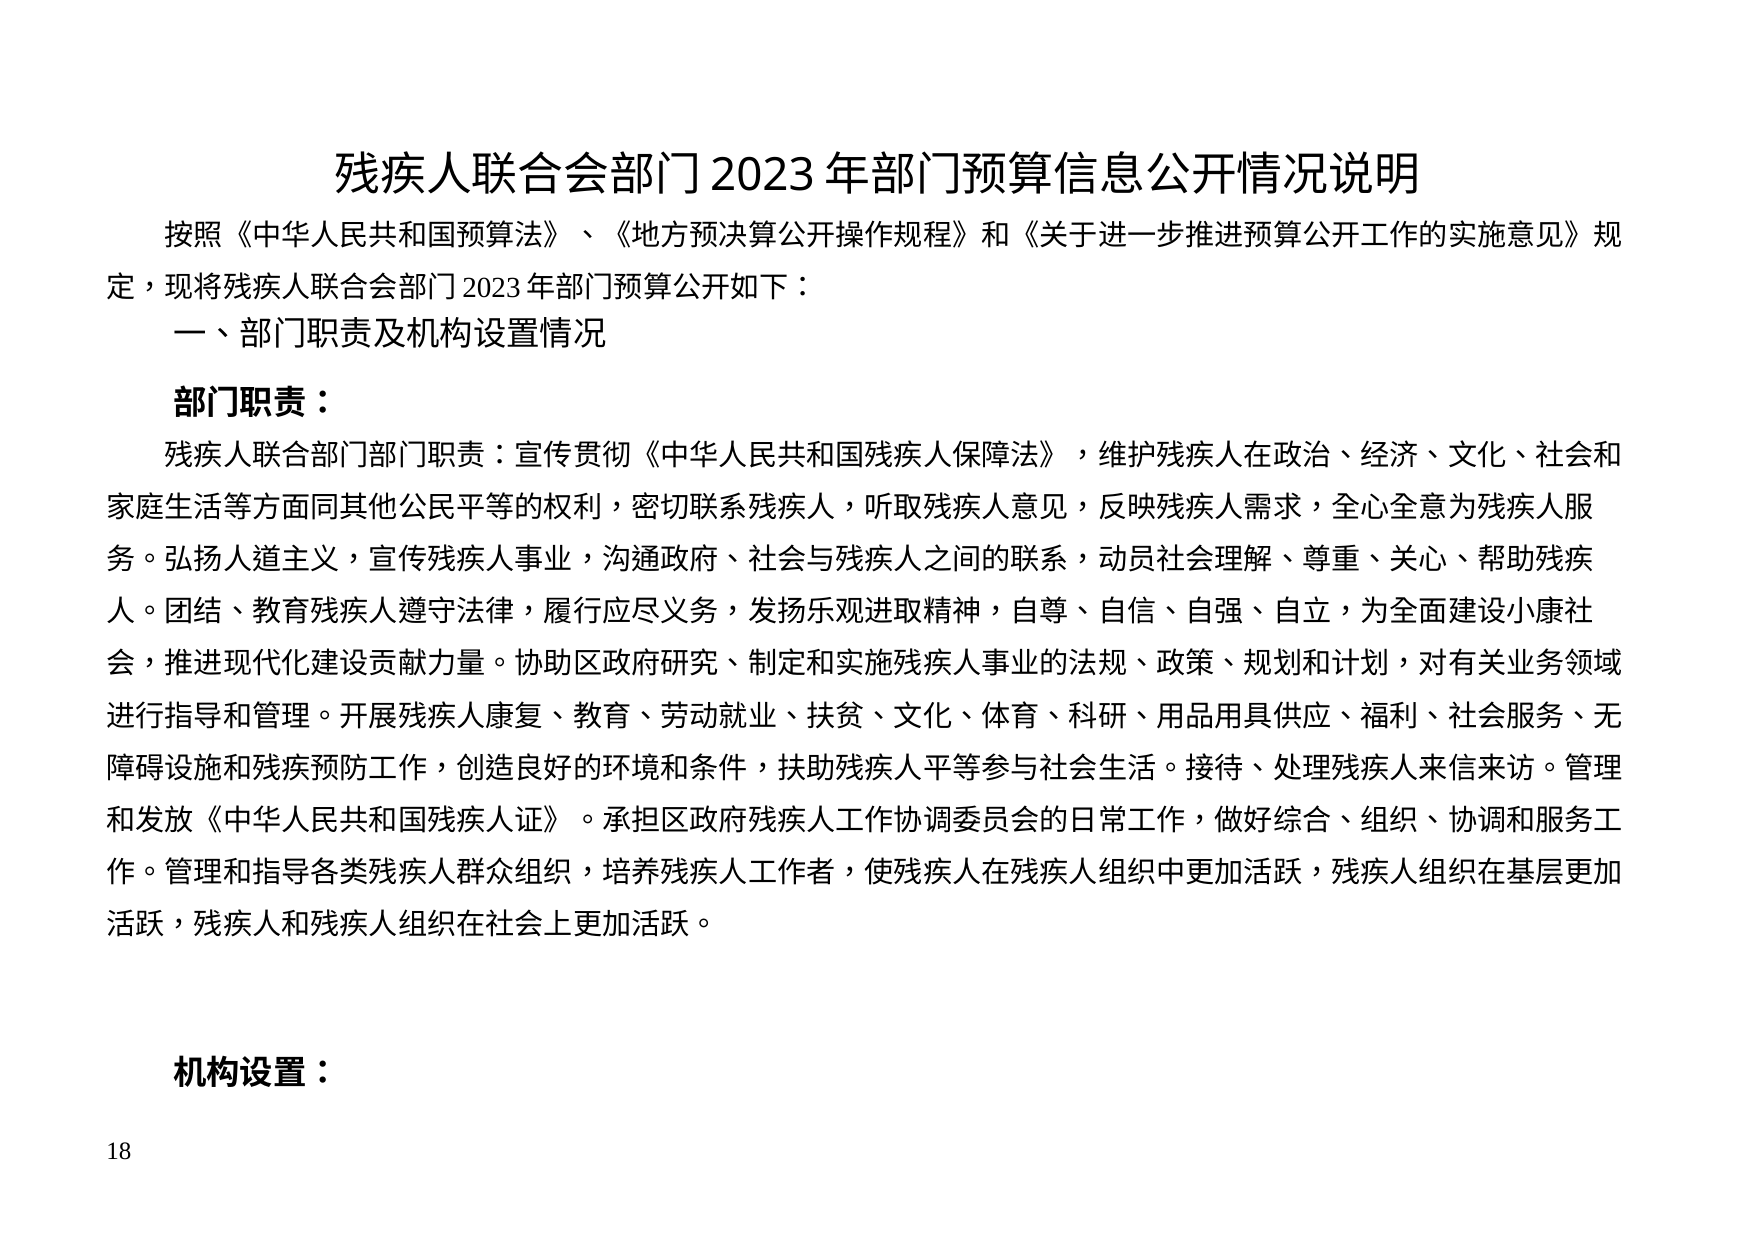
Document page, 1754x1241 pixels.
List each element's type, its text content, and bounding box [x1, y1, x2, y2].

text 残疾人联合会部门2023年部门预算信息公开情况说明 [106, 142, 1648, 204]
text 一、部门职责及机构设置情况 [106, 309, 1648, 355]
text 部门职责： [106, 378, 1648, 424]
text 按照《中华人民共和国预算法》、《地方预决算公开操作规程》和《关于进一步推进预算公开工作的实施意见》规定，现将残疾人联合会部门2023年部门预算公开如下： [106, 204, 1648, 308]
text 残疾人联合部门部门职责：宣传贯彻《中华人民共和国残疾人保障法》，维护残疾人在政治、经济、文化、社会和家庭生活等方面同其他公民平等的权利，密切联系残疾人，听取残疾人意见，反映残疾人需求，全心全意为残疾人服务。弘扬人道主义，宣传残疾人事业，沟通政府、社会与残疾人之间的联系，动员社会理解、尊重、关心、帮助残疾人。团结、教育残疾人遵守法律，履行应尽义务，发扬乐观进取精神，自尊、自信、自强、自立，为全面建设小康社会，推进现代化建设贡献力量。协助区政府研究、制定和实施残疾人事业的法规、政策、规划和计划，对有关业务领域进行指导和管理。开展残疾人康复、教育、劳动就业、扶贫、文化、体育、科研、用品用具供应、福利、社会服务、无障碍设施和残疾预防工作，创造良好的环境和条件，扶助残疾人平等参与社会生活。接待、处理残疾人来信来访。管理和发放《中华人民共和国残疾人证》。承担区政府残疾人工作协调委员会的日常工作，做好综合、组织、协调和服务工作。管理和指导各类残疾人群众组织，培养残疾人工作者，使残疾人在残疾人组织中更加活跃，残疾人组织在基层更加活跃，残疾人和残疾人组织在社会上更加活跃。 [106, 424, 1648, 945]
text 机构设置： [106, 1049, 1648, 1094]
